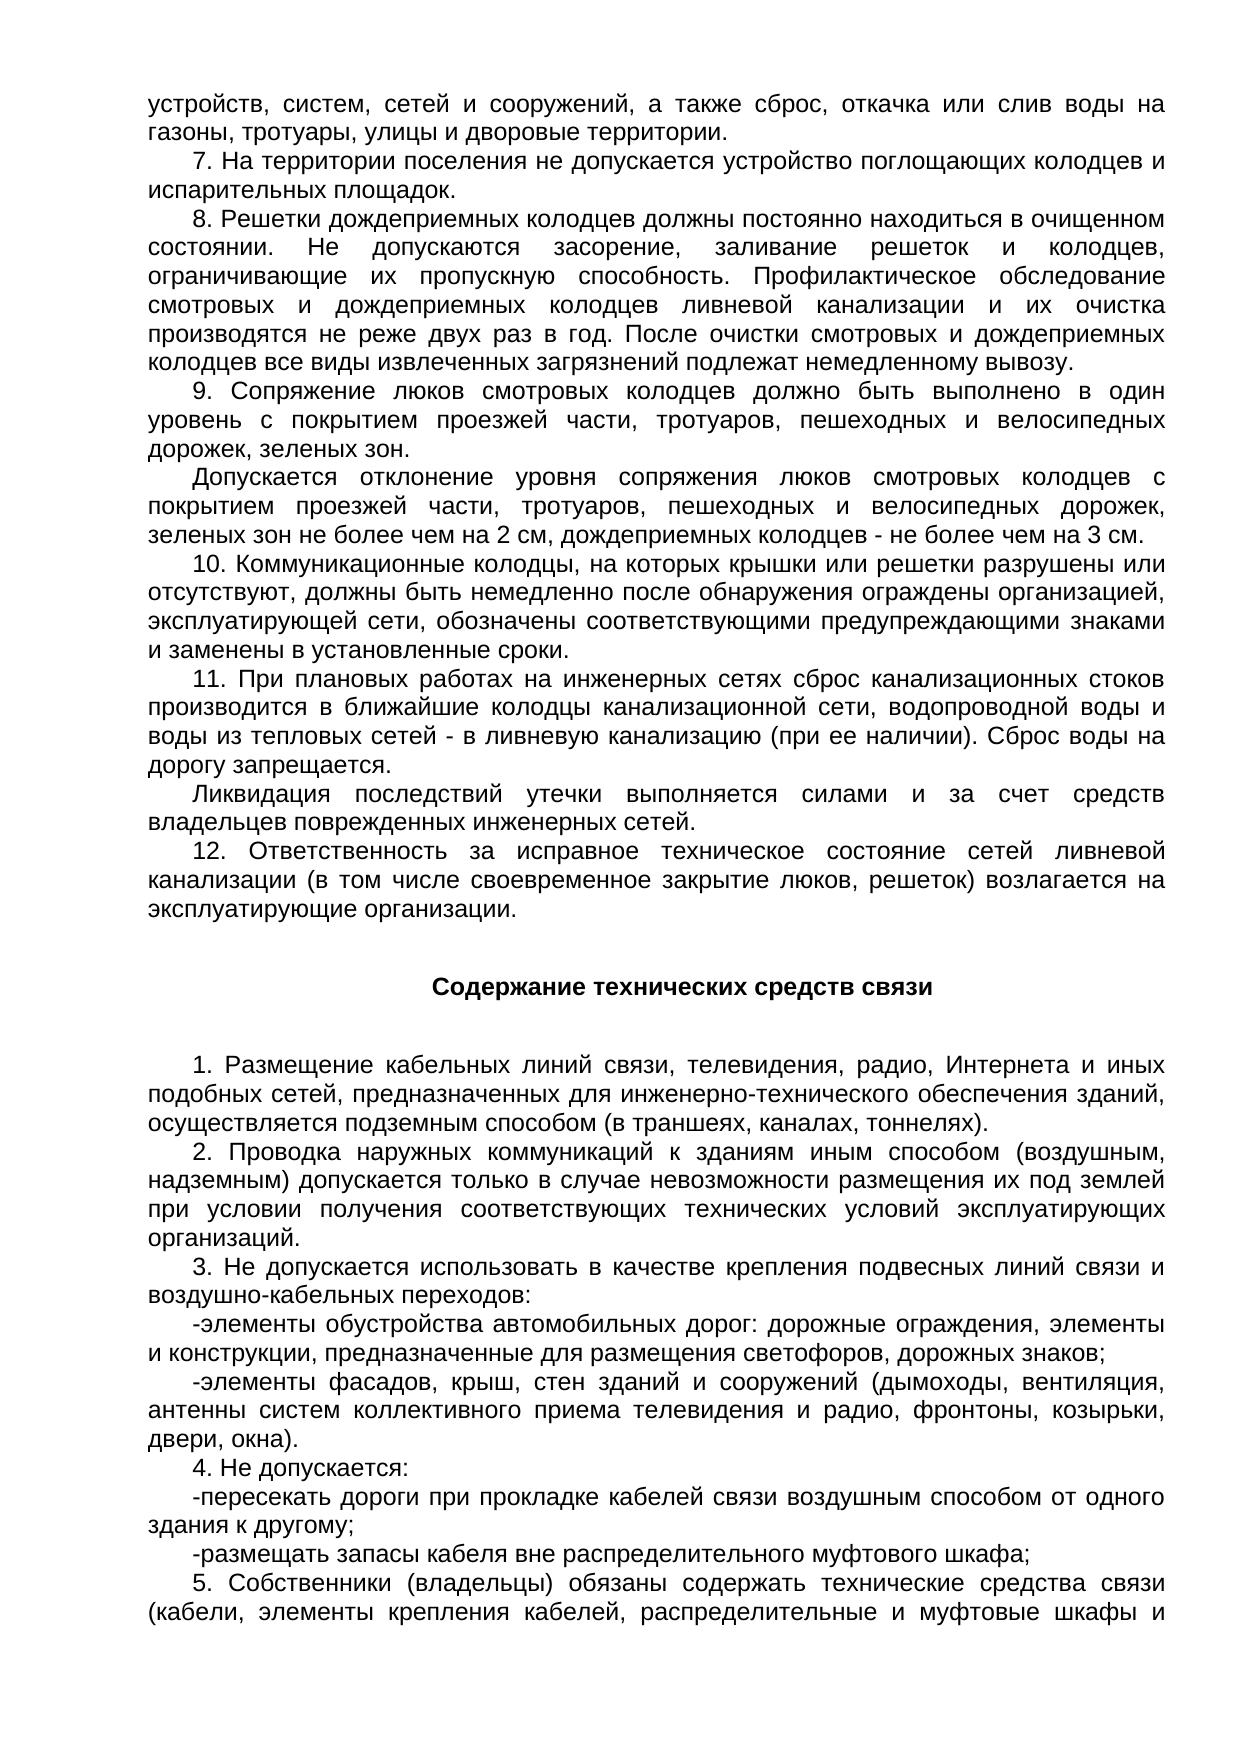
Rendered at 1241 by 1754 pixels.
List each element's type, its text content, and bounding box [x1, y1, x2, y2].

text 10. Коммуникационные колодцы, на которых крышки или решетки разрушены или отсутствуют, должны быть немедленно после обнаружения ограждены организацией, эксплуатирующей сети, обозначены соответствующими предупреждающими знаками и заменены в установленные сроки. [148, 548, 1166, 663]
text 12. Ответственность за исправное техническое состояние сетей ливневой канализации (в том числе своевременное закрытие люков, решеток) возлагается на эксплуатирующие организации. [148, 836, 1166, 922]
text 7. На территории поселения не допускается устройство поглощающих колодцев и испарительных площадок. [148, 146, 1166, 203]
text -элементы фасадов, крыш, стен зданий и сооружений (дымоходы, вентиляция, антенны систем коллективного приема телевидения и радио, фронтоны, козырьки, двери, окна). [148, 1366, 1166, 1453]
text Ликвидация последствий утечки выполняется силами и за счет средств владельцев поврежденных инженерных сетей. [148, 778, 1166, 836]
text 8. Решетки дождеприемных колодцев должны постоянно находиться в очищенном состоянии. Не допускаются засорение, заливание решеток и колодцев, ограничивающие их пропускную способность. Профилактическое обследование смотровых и дождеприемных колодцев ливневой канализации и их очистка производятся не реже двух раз в год. После очистки смотровых и дождеприемных колодцев все виды извлеченных загрязнений подлежат немедленному вывозу. [148, 203, 1166, 376]
text 3. Не допускается использовать в качестве крепления подвесных линий связи и воздушно-кабельных переходов: [148, 1251, 1166, 1309]
text 1. Размещение кабельных линий связи, телевидения, радио, Интернета и иных подобных сетей, предназначенных для инженерно-технического обеспечения зданий, осуществляется подземным способом (в траншеях, каналах, тоннелях). [148, 1050, 1166, 1136]
text 2. Проводка наружных коммуникаций к зданиям иным способом (воздушным, надземным) допускается только в случае невозможности размещения их под землей при условии получения соответствующих технических условий эксплуатирующих организаций. [148, 1136, 1166, 1251]
text 4. Не допускается: [148, 1453, 1166, 1481]
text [148, 1568, 1166, 1625]
text -элементы обустройства автомобильных дорог: дорожные ограждения, элементы и конструкции, предназначенные для размещения светофоров, дорожных знаков; [148, 1309, 1166, 1366]
text 9. Сопряжение люков смотровых колодцев должно быть выполнено в один уровень с покрытием проезжей части, тротуаров, пешеходных и велосипедных дорожек, зеленых зон. [148, 376, 1166, 462]
text Допускается отклонение уровня сопряжения люков смотровых колодцев с покрытием проезжей части, тротуаров, пешеходных и велосипедных дорожек, зеленых зон не более чем на 2 см, дождеприемных колодцев - не более чем на 3 см. [148, 462, 1166, 548]
text -размещать запасы кабеля вне распределительного муфтового шкафа; [148, 1539, 1166, 1568]
text -пересекать дороги при прокладке кабелей связи воздушным способом от одного здания к другому; [148, 1481, 1166, 1539]
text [148, 88, 1166, 146]
text Содержание технических средств связи [148, 972, 1166, 1001]
text 11. При плановых работах на инженерных сетях сброс канализационных стоков производится в ближайшие колодцы канализационной сети, водопроводной воды и воды из тепловых сетей - в ливневую канализацию (при ее наличии). Сброс воды на дорогу запрещается. [148, 663, 1166, 778]
